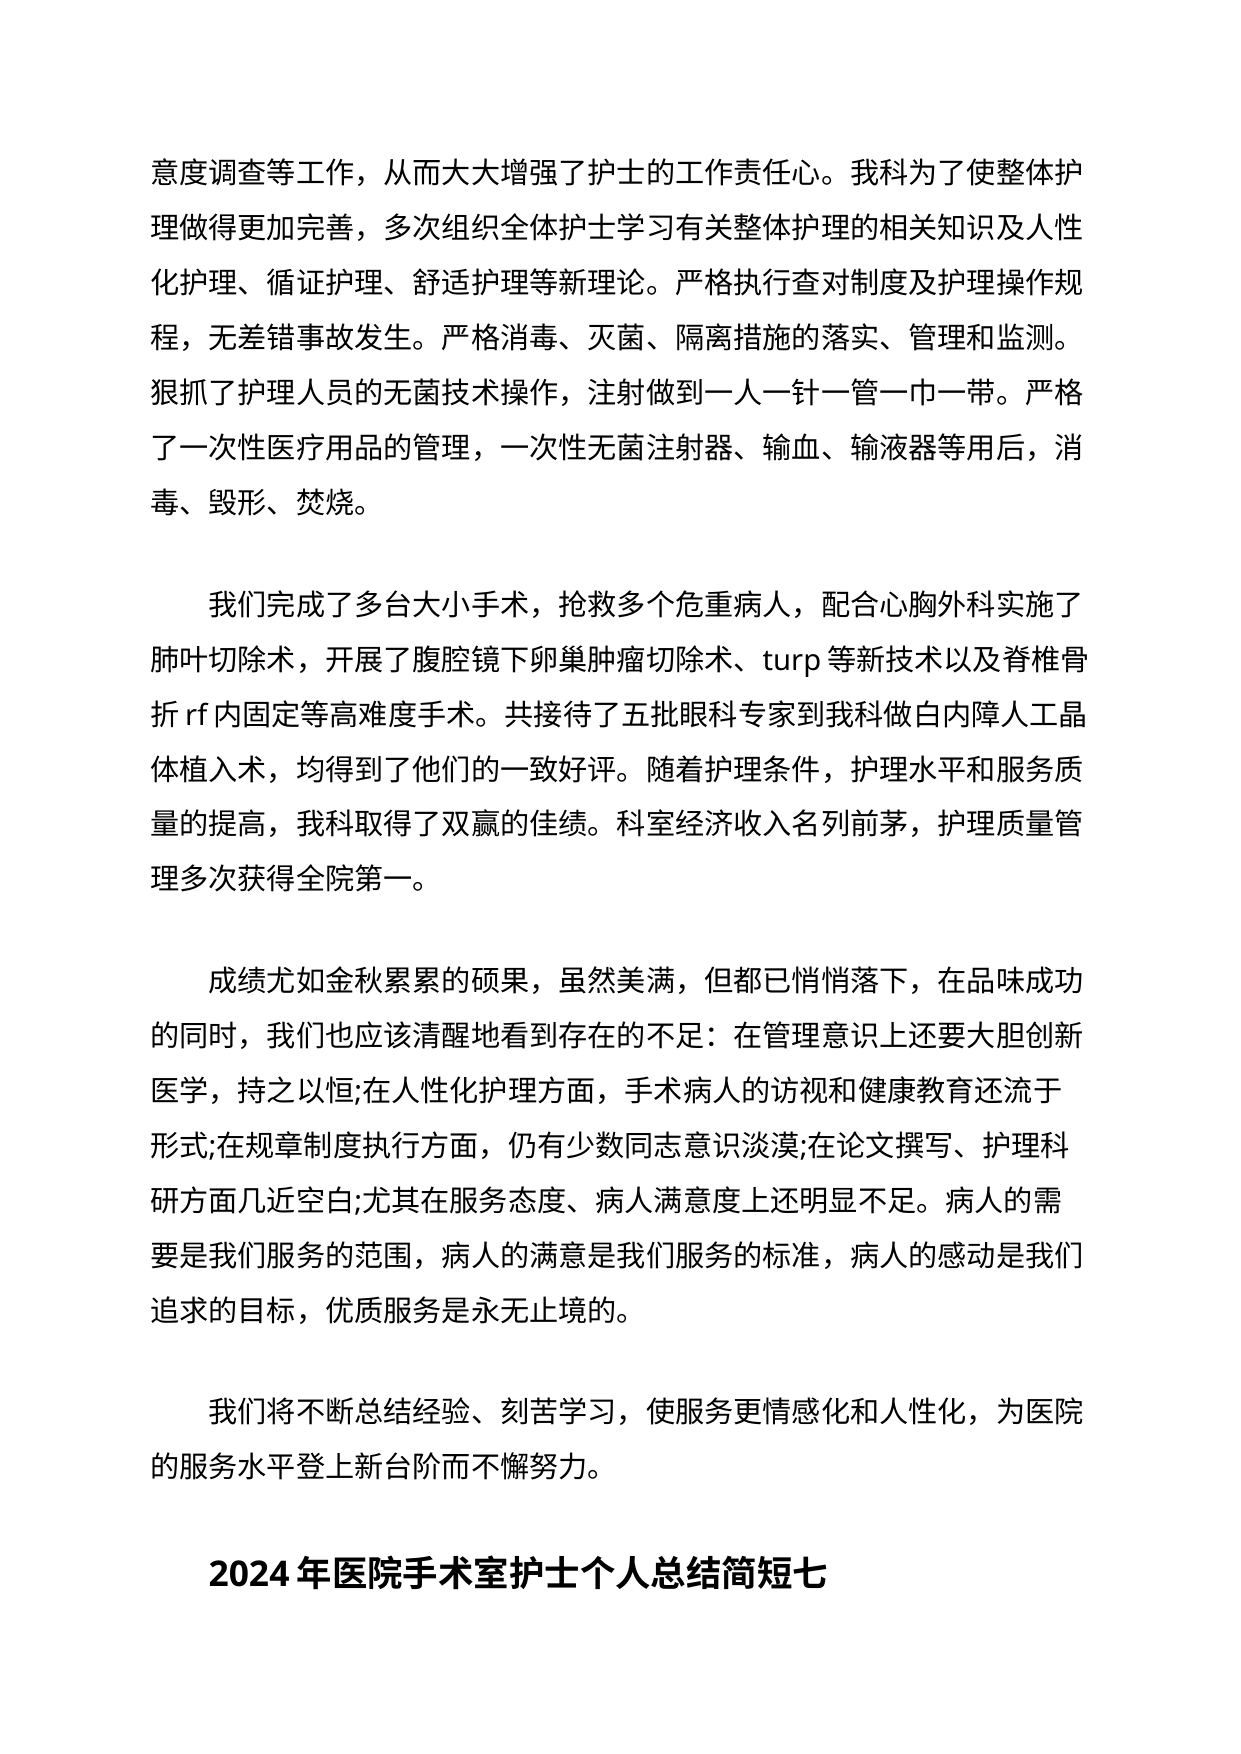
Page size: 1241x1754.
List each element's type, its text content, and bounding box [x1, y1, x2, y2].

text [150, 150, 1090, 522]
text 我们完成了多台大小手术，抢救多个危重病人，配合心胸外科实施了肺叶切除术，开展了腹腔镜下卵巢肿瘤切除术、turp等新技术以及脊椎骨折rf内固定等高难度手术。共接待了五批眼科专家到我科做白内障人工晶体植入术，均得到了他们的一致好评。随着护理条件，护理水平和服务质量的提高，我科取得了双赢的佳绩。科室经济收入名列前茅，护理质量管理多次获得全院第一。 [150, 581, 1090, 898]
text 2024年医院手术室护士个人总结简短七 [150, 1546, 1090, 1597]
text 我们将不断总结经验、刻苦学习，使服务更情感化和人性化，为医院的服务水平登上新台阶而不懈努力。 [150, 1389, 1090, 1486]
text 成绩尤如金秋累累的硕果，虽然美满，但都已悄悄落下，在品味成功的同时，我们也应该清醒地看到存在的不足：在管理意识上还要大胆创新医学，持之以恒;在人性化护理方面，手术病人的访视和健康教育还流于形式;在规章制度执行方面，仍有少数同志意识淡漠;在论文撰写、护理科研方面几近空白;尤其在服务态度、病人满意度上还明显不足。病人的需要是我们服务的范围，病人的满意是我们服务的标准，病人的感动是我们追求的目标，优质服务是永无止境的。 [150, 958, 1090, 1329]
